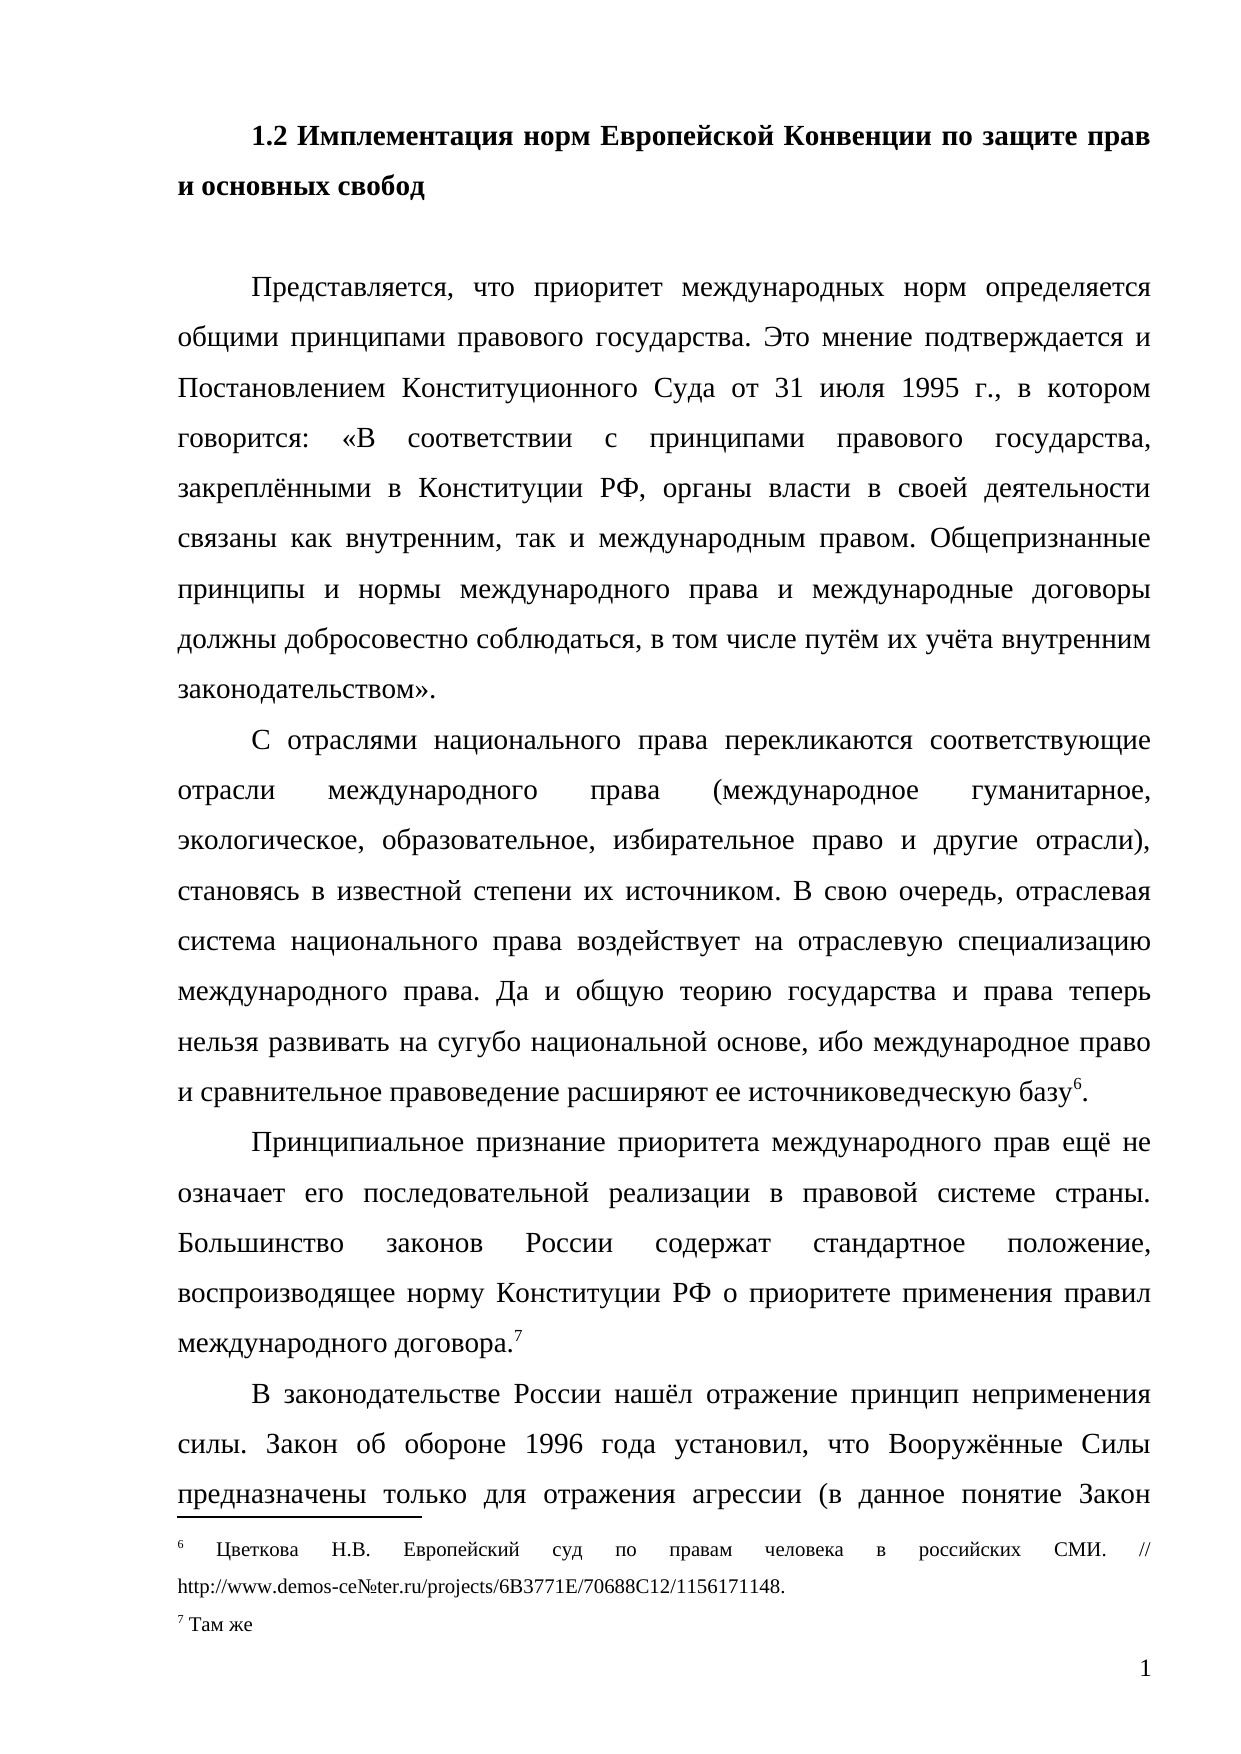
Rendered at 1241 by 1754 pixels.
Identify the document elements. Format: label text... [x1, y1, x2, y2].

text Представляется, что приоритет международных норм определяется общими принципами правового государства. Это мнение подтверждается и Постановлением Конституционного Суда от 31 июля ., в котором говорится: «В соответствии с принципами правового государства, закреплёнными в Конституции РФ, органы власти в своей деятельности связаны как внутренним, так и международным правом. Общепризнанные принципы и нормы международного права и международные договоры должны добросовестно соблюдаться, в том числе путём их учёта внутренним законодательством». [177, 269, 1152, 705]
text С отраслями национального права перекликаются соответствующие отрасли международного права (международное гуманитарное, экологическое, образовательное, избирательное право и другие отрасли), становясь в известной степени их источником. В свою очередь, отраслевая система национального права воздействует на отраслевую специализацию международного права. Да и общую теорию государства и права теперь нельзя развивать на сугубо национальной основе, ибо международное право и сравнительное правоведение расширяют ее источниковедческую базу. [177, 722, 1152, 1108]
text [177, 1376, 1152, 1510]
text Принципиальное признание приоритета международного прав ещё не означает его последовательной реализации в правовой системе страны. Большинство законов России содержат стандартное положение, воспроизводящее норму Конституции РФ о приоритете применения правил международного договора. [177, 1124, 1152, 1359]
text 1.2 Имплементация норм Европейской Конвенции по защите прав и основных свобод [177, 118, 1152, 202]
